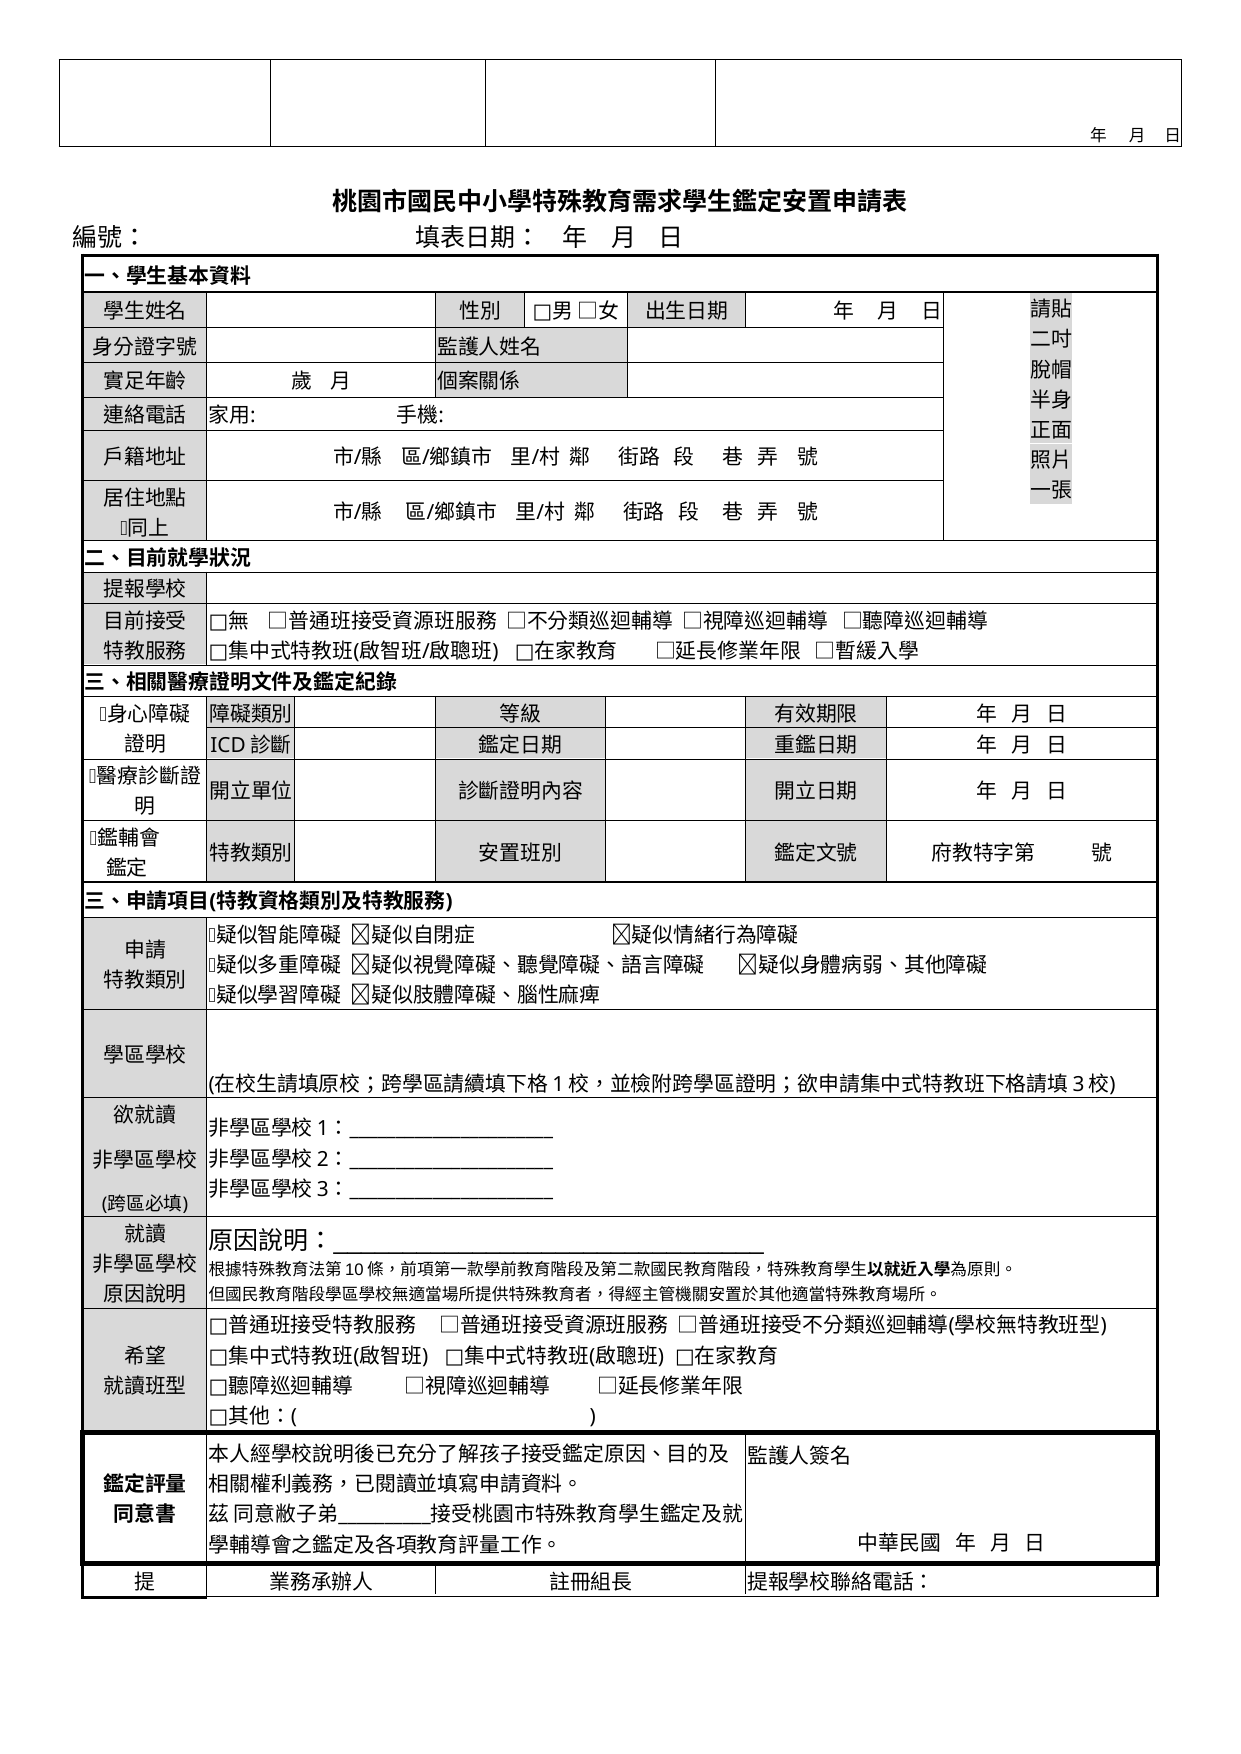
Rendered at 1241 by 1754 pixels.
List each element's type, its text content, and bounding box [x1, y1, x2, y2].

table_cell [628, 328, 943, 362]
table_cell 提 報 學 校 核 章 [84, 1566, 206, 1596]
table_cell 家用: 手機: [207, 398, 943, 430]
table_cell 開立單位 [207, 760, 294, 820]
table_cell 學區學校 [84, 1010, 206, 1097]
table_cell 個案關係 [436, 363, 627, 397]
table_cell [606, 821, 745, 881]
table_cell 業務承辦人 [207, 1566, 435, 1596]
table_cell 性別 [436, 293, 524, 327]
table_cell [60, 60, 270, 146]
table_cell 鑑輔會 鑑定 [84, 821, 206, 881]
table_cell 監護人姓名 [436, 328, 627, 362]
table_cell [486, 60, 715, 146]
table_cell 學生姓名 [84, 293, 206, 327]
table_cell 原因說明：_______________________________ 根據特殊教育法第10條，前項第一款學前教育階段及第二款國民教育階段，特殊教育學生以就近入學為原則。 但國民教育階段學區學校無適當場所提供特殊教育者，得經主管機關安置於其他適當特殊教育場所。 [207, 1217, 1156, 1308]
table_cell 就讀 非學區學校 原因說明 [84, 1217, 206, 1308]
table_cell 有效期限 [746, 697, 886, 727]
table_cell [207, 293, 435, 327]
table_cell 二、目前就學狀況 [84, 541, 1156, 572]
text 桃園市國民中小學特殊教育需求學生鑑定安置申請表 [59, 181, 1181, 217]
table_cell 戶籍地址 [84, 431, 206, 480]
table_cell [606, 728, 745, 758]
table_cell 市/縣 區/鄉鎮市 里/村 鄰 街路 段 巷 弄 號 [207, 431, 943, 480]
table_cell □普通班接受特教服務 □普通班接受資源班服務 □普通班接受不分類巡迴輔導(學校無特教班型) □集中式特教班(啟智班) □集中式特教班(啟聰班) □在家教育 □聽障巡迴輔導 □視障巡迴輔導 □延長修業年限 □其他：( ) [207, 1309, 1156, 1430]
table_cell [606, 697, 745, 727]
table_cell [295, 728, 435, 758]
table_cell 居住地點 同上 [84, 481, 206, 540]
table_cell 出生日期 [628, 293, 745, 327]
table_header 一、學生基本資料 [84, 257, 1156, 291]
table_cell 身分證字號 [84, 328, 206, 362]
table_cell [295, 697, 435, 727]
table_cell 提報學校聯絡電話： 分機： [746, 1566, 1156, 1596]
table_cell [295, 821, 435, 881]
table_cell [271, 60, 485, 146]
table_cell 鑑定文號 [746, 821, 886, 881]
table_cell 註冊組長 [435, 1566, 746, 1596]
table_cell 請貼 二吋 脫帽 半身 正面 照片 一張 [944, 293, 1156, 540]
table_cell [606, 760, 745, 820]
table_cell 特教類別 [207, 821, 294, 881]
table_cell □男 □女 [525, 293, 627, 327]
table_cell 市/縣 區/鄉鎮市 里/村 鄰 街路 段 巷 弄 號 [207, 481, 943, 540]
table_cell 申請 特教類別 [84, 918, 206, 1009]
table_cell ICD診斷 [207, 728, 294, 758]
table_cell 監護人簽名 中華民國 年 月 日 [746, 1435, 1155, 1561]
table_cell 欲就讀 非學區學校 (跨區必填) [84, 1098, 206, 1216]
table_cell 年 月 日 [716, 60, 1181, 146]
table_cell 年 月 日 [887, 697, 1156, 727]
table_cell 安置班別 [436, 821, 605, 881]
table_cell 身心障礙 證明 [84, 697, 206, 758]
table_cell 提報學校 [84, 573, 206, 603]
table_cell 三、相關醫療證明文件及鑑定紀錄 [84, 666, 1156, 696]
table_cell [295, 760, 435, 820]
table_cell 鑑定日期 [436, 728, 605, 758]
table_cell □無 □普通班接受資源班服務 □不分類巡迴輔導 □視障巡迴輔導 □聽障巡迴輔導 □集中式特教班(啟智班/啟聰班) □在家教育 □延長修業年限 □暫緩入學 [207, 604, 1156, 664]
table_cell 開立日期 [746, 760, 886, 820]
table_cell 年 月 日 [887, 760, 1156, 820]
table_cell 希望 就讀班型 [84, 1309, 206, 1430]
table_cell 實足年齡 [84, 363, 206, 397]
table_cell 疑似智能障礙 疑似自閉症 疑似情緒行為障礙 疑似多重障礙 疑似視覺障礙、聽覺障礙、語言障礙 疑似身體病弱、其他障礙 疑似學習障礙 疑似肢體障礙、腦性麻痺 [207, 918, 1156, 1009]
table_cell 年 月 日 [746, 293, 943, 327]
table_cell 目前接受 特教服務 [84, 604, 206, 664]
table_cell 等級 [436, 697, 605, 727]
table_cell [628, 363, 943, 397]
table_cell 本人經學校說明後已充分了解孩子接受鑑定原因、目的及相關權利義務，已閱讀並填寫申請資料。 茲 同意敝子弟__________接受桃園市特殊教育學生鑑定及就學輔導會之鑑定及各項教育評量工作。 [207, 1435, 745, 1561]
table_cell 歲 月 [207, 363, 435, 397]
table_cell 醫療診斷證明 [84, 760, 206, 820]
table_cell [207, 328, 435, 362]
table_cell 非學區學校1：______________________ 非學區學校2：______________________ 非學區學校3：______________________ [207, 1098, 1156, 1216]
table_cell (在校生請填原校；跨學區請續填下格1校，並檢附跨學區證明；欲申請集中式特教班下格請填3校) [207, 1010, 1156, 1097]
table_cell 診斷證明內容 [436, 760, 605, 820]
table_cell 重鑑日期 [746, 728, 886, 758]
table_cell 年 月 日 [887, 728, 1156, 758]
table_cell [207, 573, 1156, 603]
table_cell 府教特字第 號 [887, 821, 1156, 881]
table_cell 鑑定評量 同意書 [85, 1435, 206, 1561]
table_cell 障礙類別 [207, 697, 294, 727]
table_cell 連絡電話 [84, 398, 206, 430]
table_cell 三、申請項目(特教資格類別及特教服務) [84, 883, 1156, 917]
text 編號： 填表日期： 年 月 日 [59, 217, 1181, 253]
